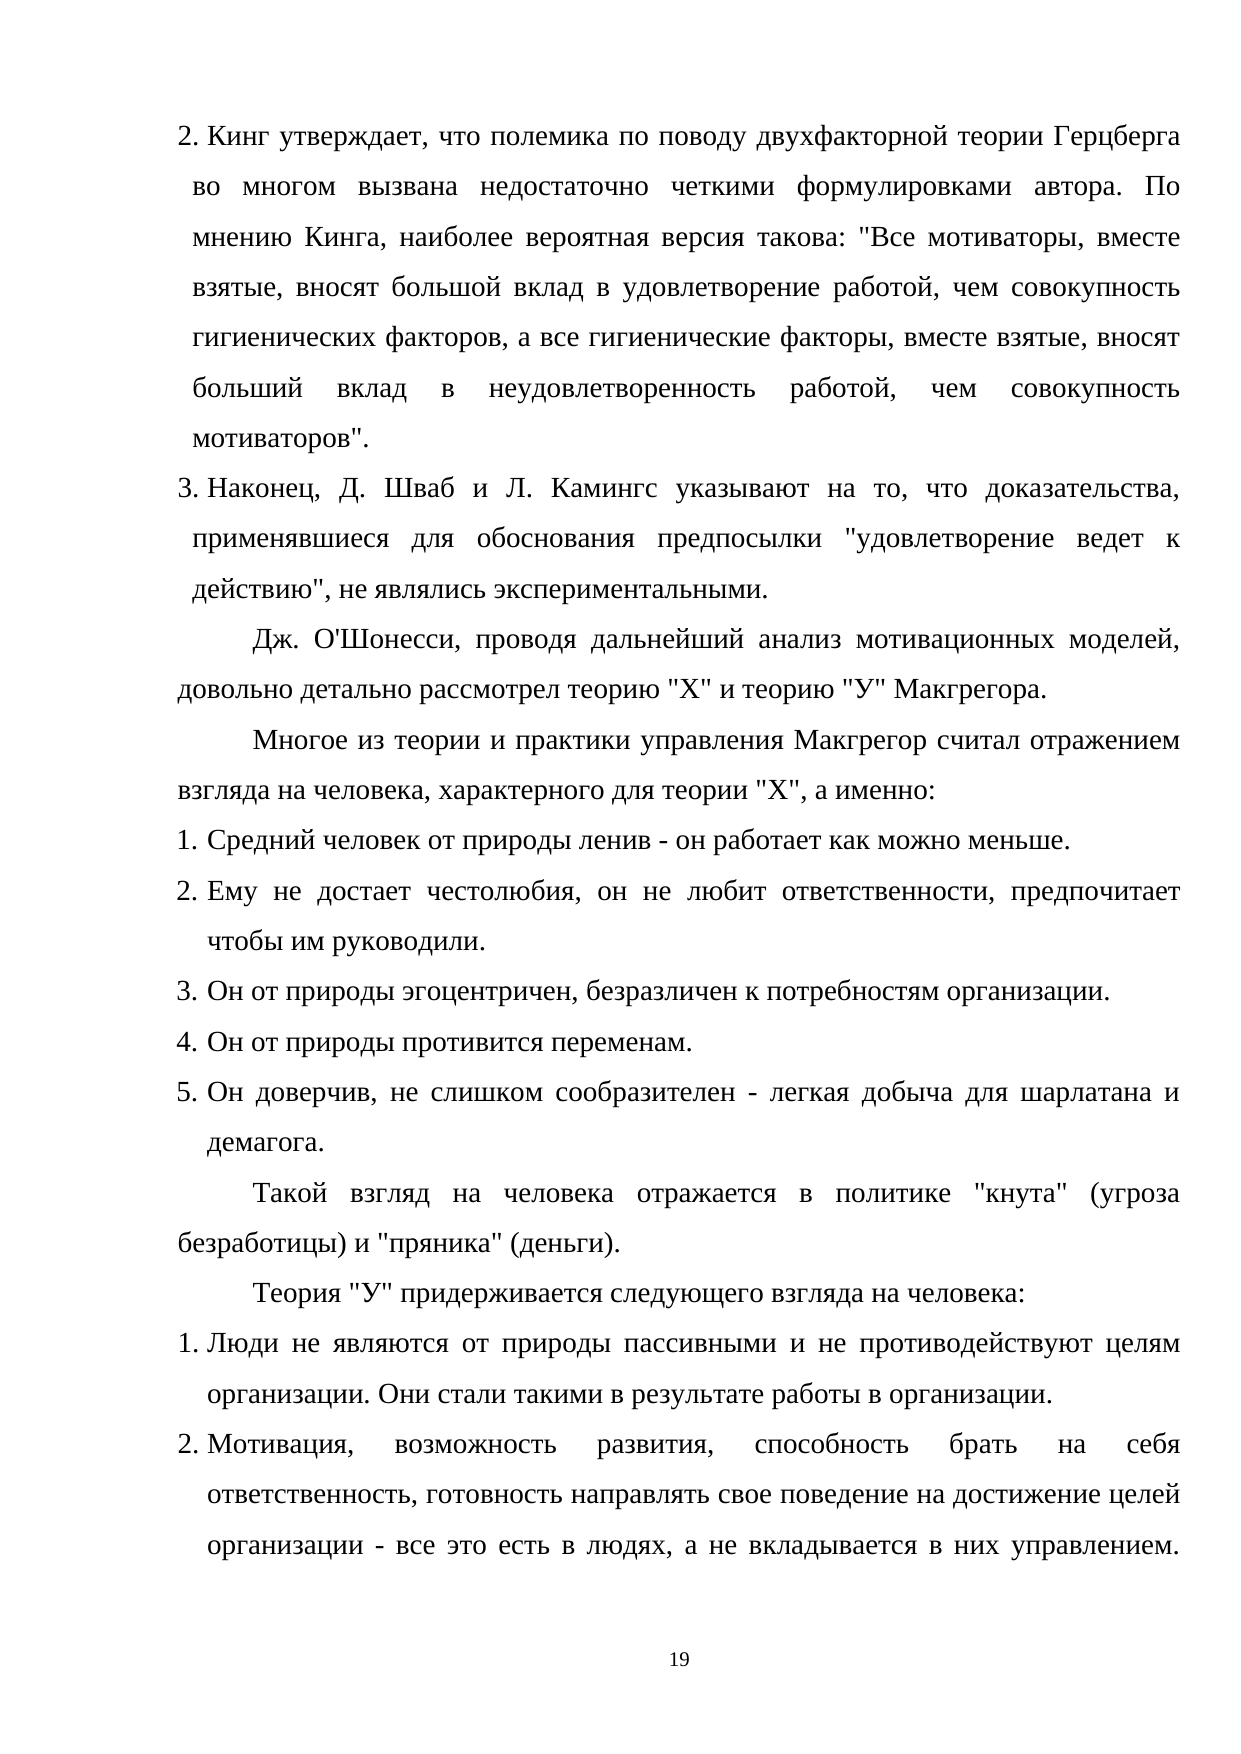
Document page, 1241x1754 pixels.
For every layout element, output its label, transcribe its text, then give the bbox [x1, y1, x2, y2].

list Люди не являются от природы пассивными и не противодействуют целям организации. Они стали такими в результате работы в организации. [177, 1326, 1181, 1409]
list Средний человек от природы ленив - он работает как можно меньше. [176, 822, 1181, 856]
list Кинг утверждает, что полемика по поводу двухфакторной теории Герцберга во многом вызвана недостаточно четкими формулировками автора. По мнению Кинга, наиболее вероятная версия такова: "Все мотиваторы, вместе взятые, вносят большой вклад в удовлетворение работой, чем совокупность гигиенических факторов, а все гигиенические факторы, вместе взятые, вносят больший вклад в неудовлетворенность работой, чем совокупность мотиваторов". [177, 118, 1181, 453]
text Дж. О'Шонесси, проводя дальнейший анализ мотивационных моделей, довольно детально рассмотрел теорию "Х" и теорию "У" Макгрегора. [177, 621, 1181, 705]
text Теория "У" придерживается следующего взгляда на человека: [177, 1275, 1181, 1309]
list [177, 1426, 1181, 1560]
text Многое из теории и практики управления Макгрегор считал отражением взгляда на человека, характерного для теории "Х", а именно: [177, 722, 1181, 806]
list Наконец, Д. Шваб и Л. Камингс указывают на то, что доказательства, применявшиеся для обоснования предпосылки "удовлетворение ведет к действию", не являлись экспериментальными. [177, 470, 1181, 604]
list Он доверчив, не слишком сообразителен - легкая добыча для шарлатана и демагога. [176, 1074, 1181, 1158]
text Такой взгляд на человека отражается в политике "кнута" (угроза безработицы) и "пряника" (деньги). [177, 1175, 1181, 1258]
list Он от природы эгоцентричен, безразличен к потребностям организации. [176, 973, 1181, 1007]
list Он от природы противится переменам. [176, 1024, 1181, 1057]
list Ему не достает честолюбия, он не любит ответственности, предпочитает чтобы им руководили. [176, 873, 1181, 957]
